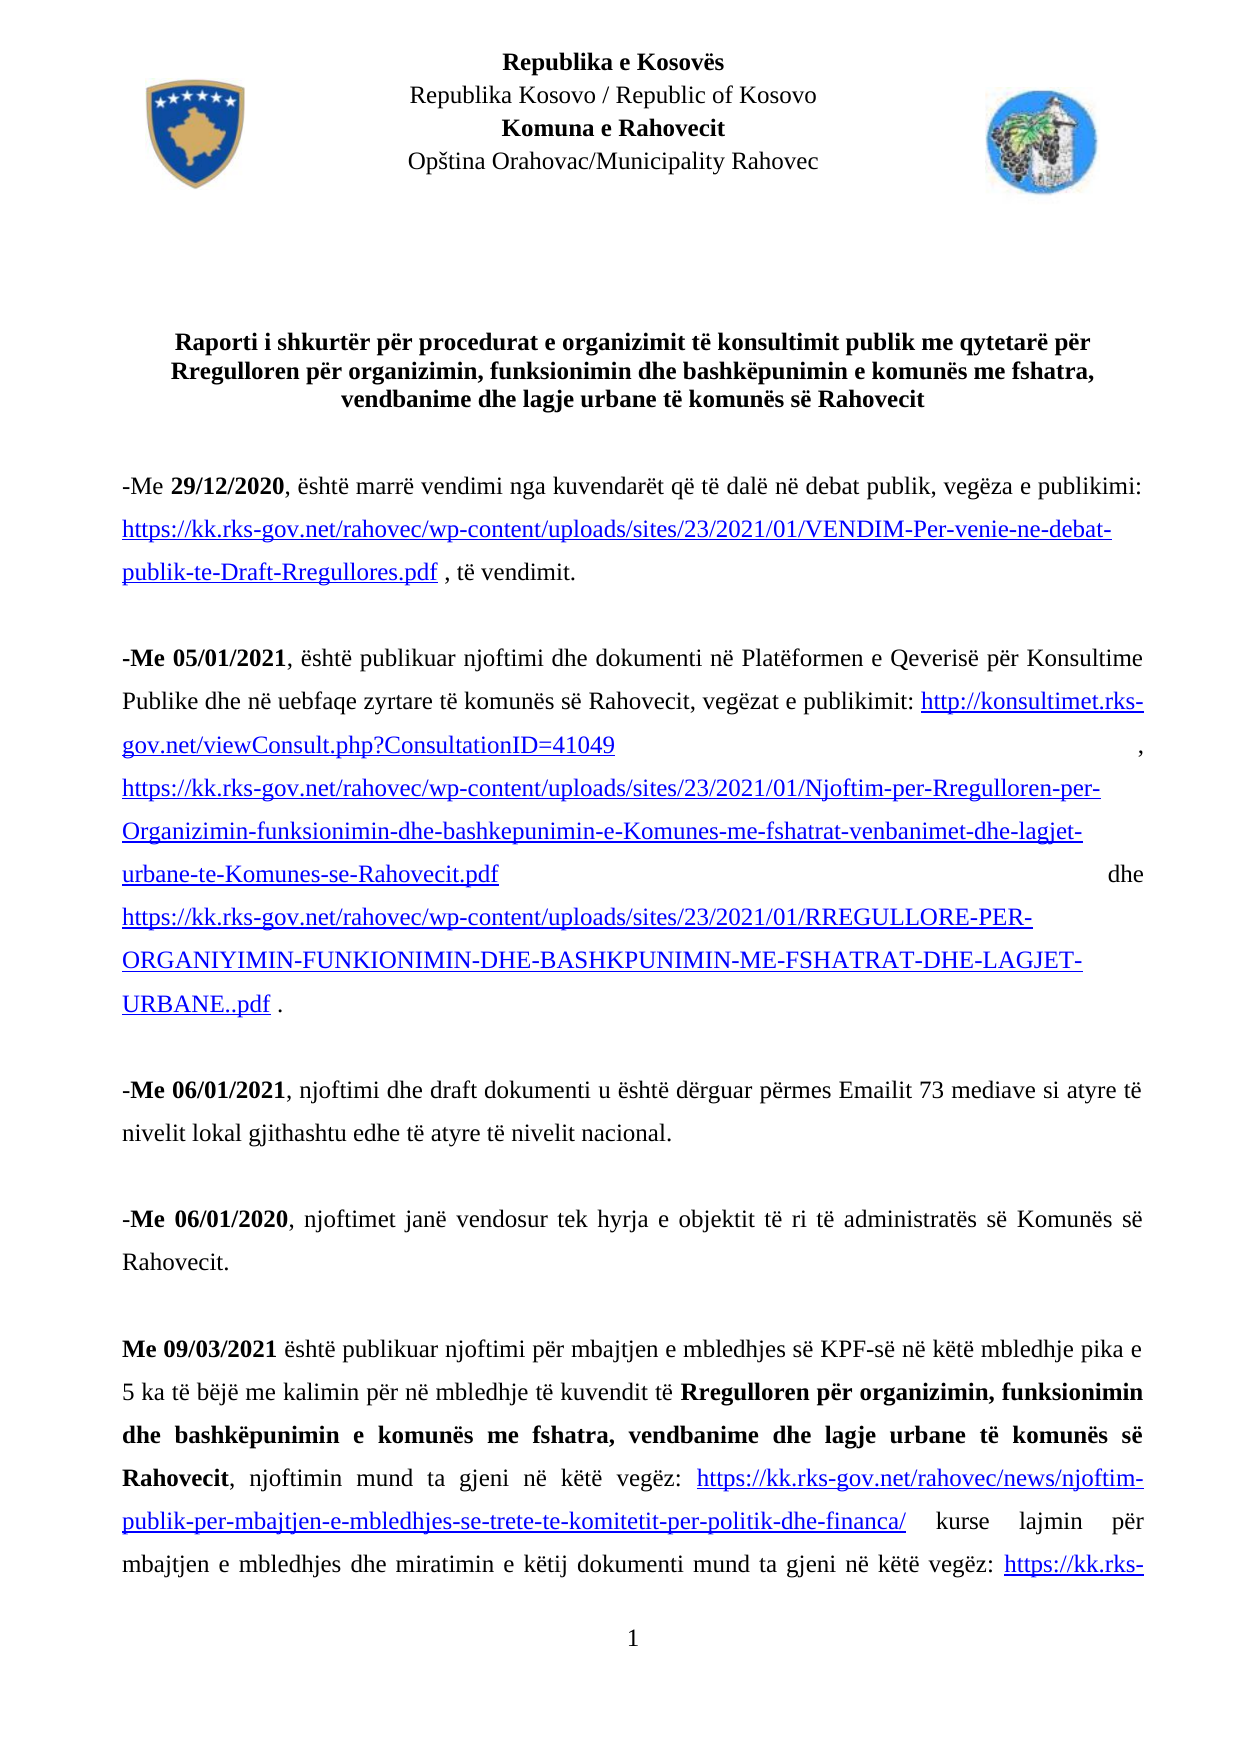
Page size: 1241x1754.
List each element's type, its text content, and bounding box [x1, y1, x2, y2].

picture [145, 78, 246, 190]
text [122, 1334, 1144, 1578]
picture [985, 87, 1101, 205]
text -Me 05/01/2021, është publikuar njoftimi dhe dokumenti në Platëformen e Qeverisë për Konsultime Publike dhe në uebfaqe zyrtare të komunës së Rahovecit, vegëzat e publikimit: http://konsultimet.rks-gov.net/viewConsult.php?ConsultationID=41049 , https://kk.rks-gov.net/rahovec/wp-content/uploads/sites/23/2021/01/Njoftim-per-Rregulloren-per-Organizimin-funksionimin-dhe-bashkepunimin-e-Komunes-me-fshatrat-venbanimet-dhe-lagjet-urbane-te-Komunes-se-Rahovecit.pdf dhe https://kk.rks-gov.net/rahovec/wp-content/uploads/sites/23/2021/01/RREGULLORE-PER-ORGANIYIMIN-FUNKIONIMIN-DHE-BASHKPUNIMIN-ME-FSHATRAT-DHE-LAGJET-URBANE..pdf . [122, 643, 1144, 1017]
text Raporti i shkurtër për procedurat e organizimit të konsultimit publik me qytetarë për Rregulloren për organizimin, funksionimin dhe bashkëpunimin e komunës me fshatra, vendbanime dhe lagje urbane të komunës së Rahovecit [122, 327, 1144, 413]
text -Me 06/01/2021, njoftimi dhe draft dokumenti u është dërguar përmes Emailit 73 mediave si atyre të nivelit lokal gjithashtu edhe të atyre të nivelit nacional. [122, 1075, 1144, 1147]
text -Me 06/01/2020, njoftimet janë vendosur tek hyrja e objektit të ri të administratës së Komunës së Rahovecit. [122, 1204, 1144, 1276]
text -Me 29/12/2020, është marrë vendimi nga kuvendarët që të dalë në debat publik, vegëza e publikimi: https://kk.rks-gov.net/rahovec/wp-content/uploads/sites/23/2021/01/VENDIM-Per-venie-ne-debat-publik-te-Draft-Rregullores.pdf , të vendimit. [122, 471, 1144, 586]
